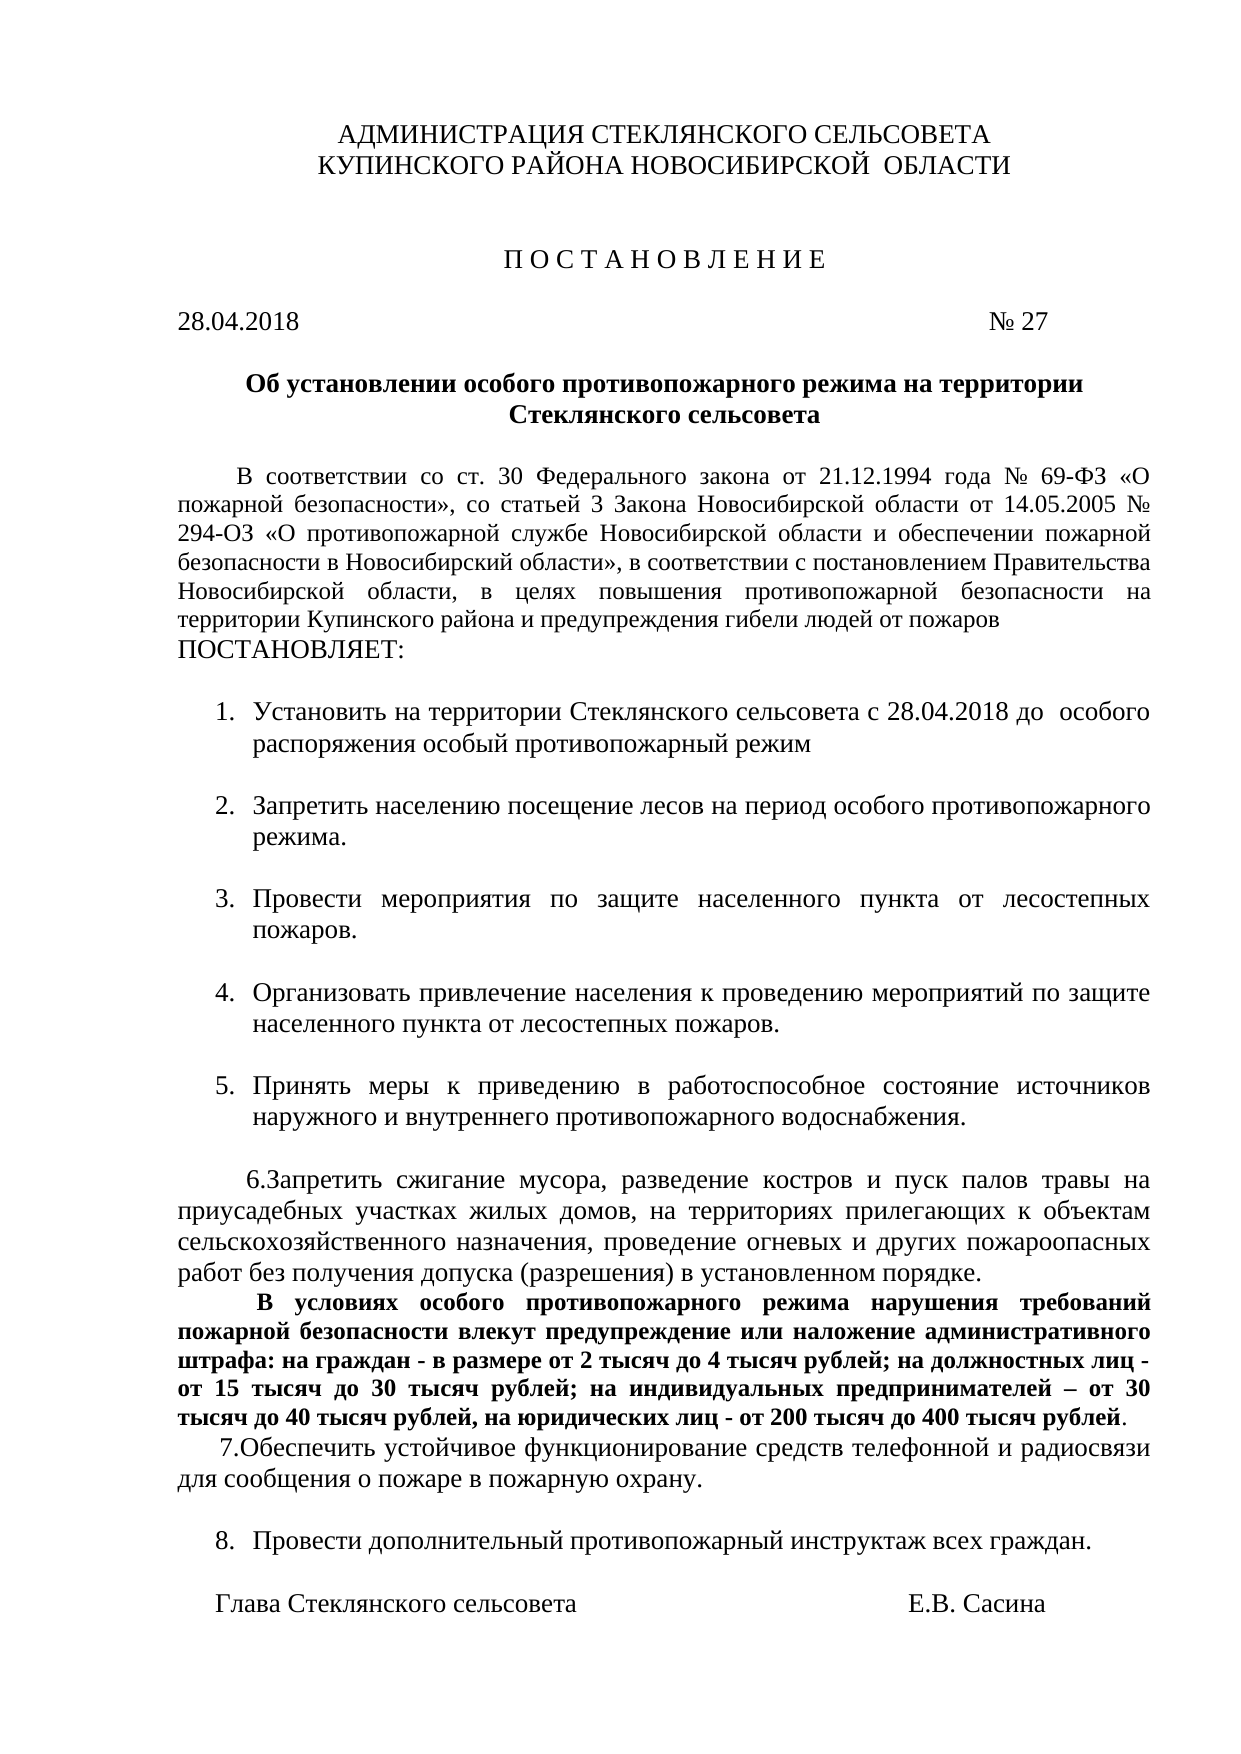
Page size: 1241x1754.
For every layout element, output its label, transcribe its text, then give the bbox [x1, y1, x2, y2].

text АДМИНИСТРАЦИЯ СТЕКЛЯНСКОГО СЕЛЬСОВЕТА [177, 118, 1152, 149]
text В условиях особого противопожарного режима нарушения требований пожарной безопасности влекут предупреждение или наложение административного штрафа: на граждан - в размере от 2 тысяч до 4 тысяч рублей; на должностных лиц - от 15 тысяч до 30 тысяч рублей; на индивидуальных предпринимателей – от 30 тысяч до 40 тысяч рублей, на юридических лиц - от 200 тысяч до 400 тысяч рублей. [177, 1287, 1152, 1431]
text Глава Стеклянского сельсовета Е.В. Сасина [215, 1587, 1152, 1618]
list Организовать привлечение населения к проведению мероприятий по защите населенного пункта от лесостепных пожаров. [215, 976, 1152, 1038]
text В соответствии со ст. 30 Федерального закона от 21.12.1994 года № 69-ФЗ «О пожарной безопасности», со статьей 3 Закона Новосибирской области от 14.05.2005 № 294-ОЗ «О противопожарной службе Новосибирской области и обеспечении пожарной безопасности в Новосибирский области», в соответствии с постановлением Правительства Новосибирской области, в целях повышения противопожарной безопасности на территории Купинского района и предупреждения гибели людей от пожаров [177, 461, 1152, 633]
list Установить на территории Стеклянского сельсовета с 28.04.2018 до особого распоряжения особый противопожарный режим [215, 696, 1152, 758]
text П О С Т А Н О В Л Е Н И Е [177, 243, 1152, 274]
list Запретить населению посещение лесов на период особого противопожарного режима. [215, 789, 1152, 851]
text Об установлении особого противопожарного режима на территории Стеклянского сельсовета [177, 367, 1152, 429]
list Провести мероприятия по защите населенного пункта от лесостепных пожаров. [215, 882, 1152, 945]
text ПОСТАНОВЛЯЕТ: [177, 633, 1152, 664]
list Принять меры к приведению в работоспособное состояние источников наружного и внутреннего противопожарного водоснабжения. [215, 1069, 1152, 1132]
text 6.Запретить сжигание мусора, разведение костров и пуск палов травы на приусадебных участках жилых домов, на территориях прилегающих к объектам сельскохозяйственного назначения, проведение огневых и других пожароопасных работ без получения допуска (разрешения) в установленном порядке. [177, 1163, 1152, 1287]
text КУПИНСКОГО РАЙОНА НОВОСИБИРСКОЙ ОБЛАСТИ [177, 149, 1152, 180]
text 28.04.2018 № 27 [177, 305, 1152, 336]
list Провести дополнительный противопожарный инструктаж всех граждан. [215, 1524, 1152, 1556]
text 7.Обеспечить устойчивое функционирование средств телефонной и радиосвязи для сообщения о пожаре в пожарную охрану. [177, 1431, 1152, 1493]
